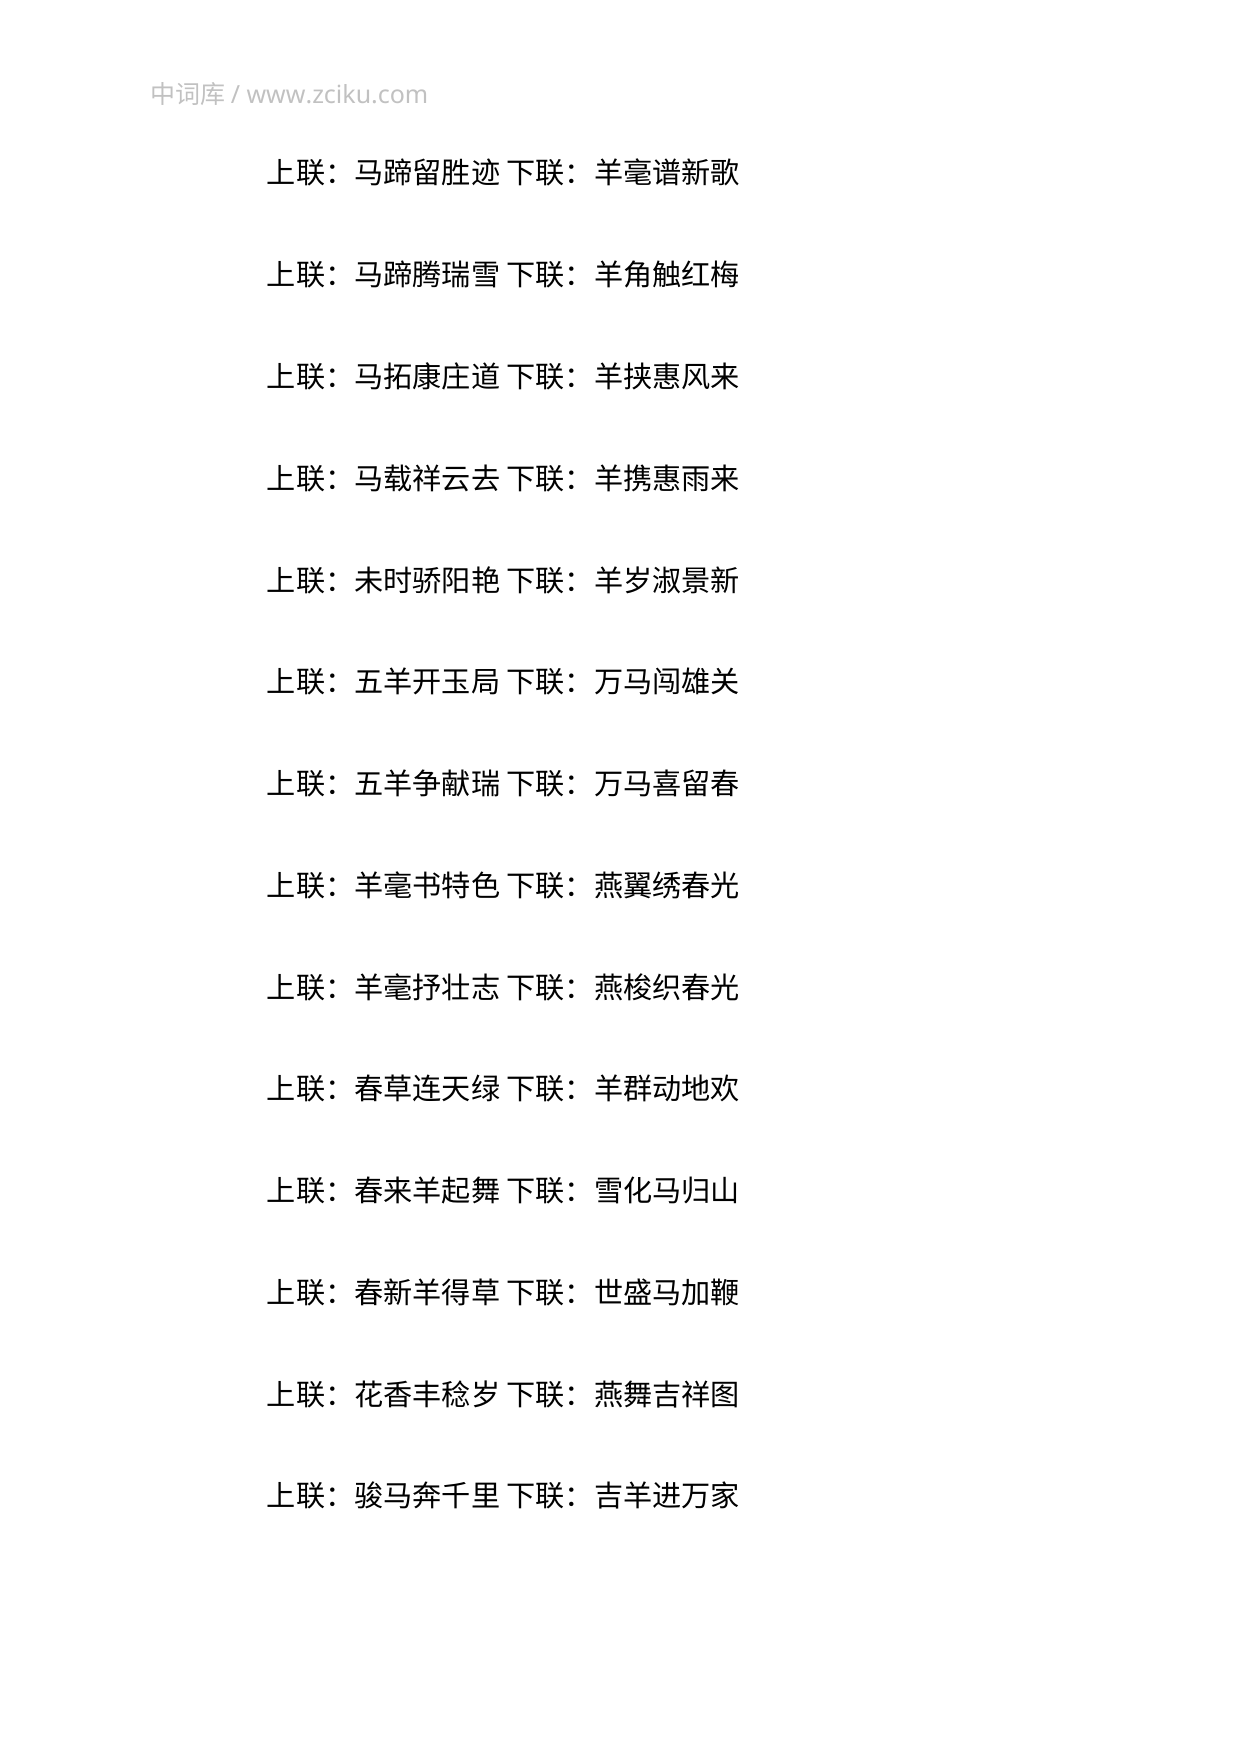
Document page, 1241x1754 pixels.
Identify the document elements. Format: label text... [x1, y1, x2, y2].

text 上联：春来羊起舞 下联：雪化马归山 [150, 1168, 1090, 1210]
text 上联：春草连天绿 下联：羊群动地欢 [150, 1066, 1090, 1108]
text 上联：马载祥云去 下联：羊携惠雨来 [150, 455, 1090, 498]
text 上联：五羊开玉局 下联：万马闯雄关 [150, 659, 1090, 701]
text 上联：马蹄腾瑞雪 下联：羊角触红梅 [150, 252, 1090, 294]
text 上联：花香丰稔岁 下联：燕舞吉祥图 [150, 1371, 1090, 1413]
text 上联：骏马奔千里 下联：吉羊进万家 [150, 1473, 1090, 1515]
text 上联：羊毫抒壮志 下联：燕梭织春光 [150, 964, 1090, 1006]
text 上联：未时骄阳艳 下联：羊岁淑景新 [150, 557, 1090, 599]
text 上联：春新羊得草 下联：世盛马加鞭 [150, 1269, 1090, 1312]
text 上联：马拓康庄道 下联：羊挟惠风来 [150, 353, 1090, 396]
text 上联：五羊争献瑞 下联：万马喜留春 [150, 761, 1090, 803]
text 上联：马蹄留胜迹 下联：羊毫谱新歌 [150, 150, 1090, 192]
text 上联：羊毫书特色 下联：燕翼绣春光 [150, 862, 1090, 905]
